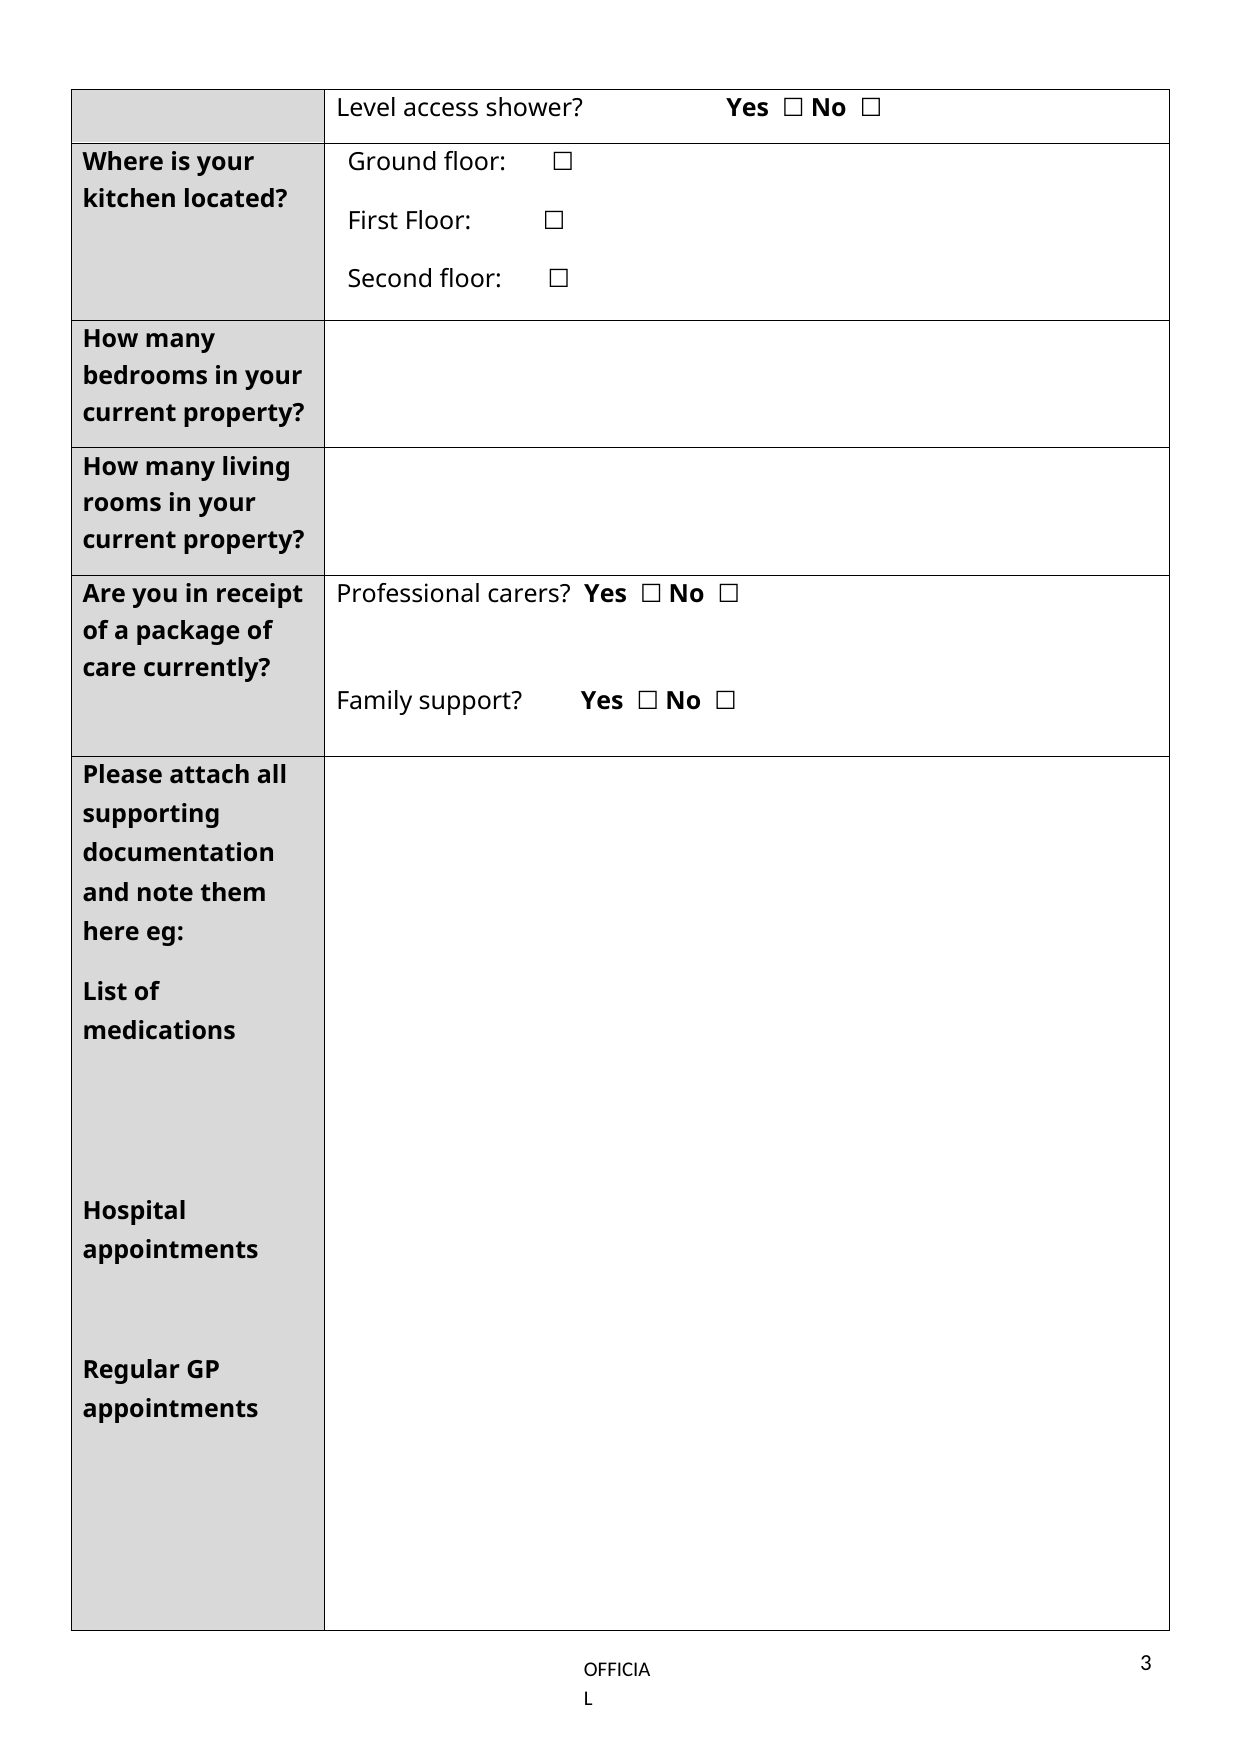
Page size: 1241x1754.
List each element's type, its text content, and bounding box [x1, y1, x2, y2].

table_cell [325, 321, 1169, 447]
table_cell [325, 757, 1169, 1630]
table_cell How many bedrooms in your current property? [72, 321, 324, 447]
table_cell How many living rooms in your current property? [72, 448, 324, 575]
table_cell Where is your kitchen located? [72, 144, 324, 320]
table_cell [325, 144, 1169, 320]
table_cell Are you in receipt of a package of care currently? [72, 576, 324, 756]
table_cell [325, 448, 1169, 575]
table_cell Professional carers? Yes No Family support? Yes No [325, 576, 1169, 756]
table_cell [72, 757, 324, 1630]
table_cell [325, 90, 1169, 142]
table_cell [72, 90, 324, 142]
